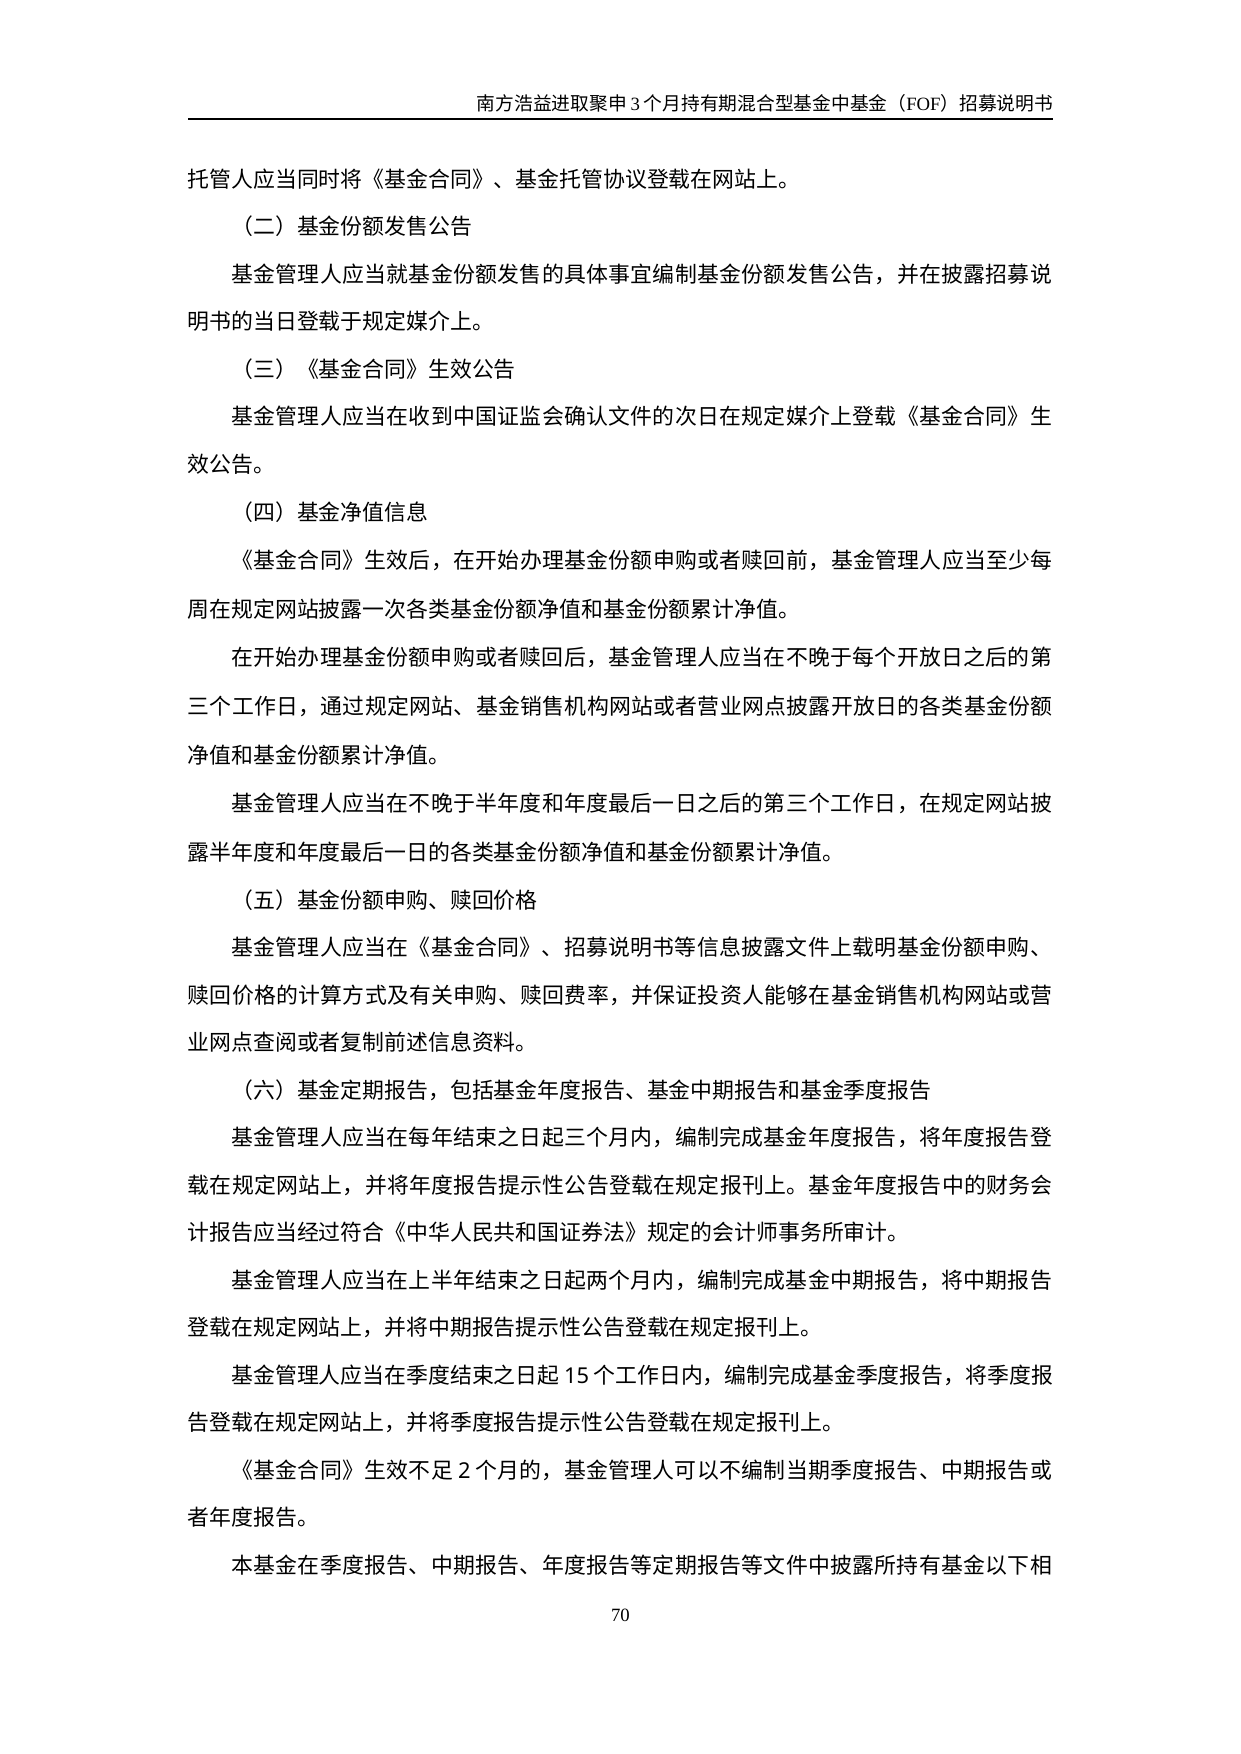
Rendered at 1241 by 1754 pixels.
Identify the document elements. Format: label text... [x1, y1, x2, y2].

text 基金管理人应当在上半年结束之日起两个月内，编制完成基金中期报告，将中期报告登载在规定网站上，并将中期报告提示性公告登载在规定报刊上。 [187, 1263, 1053, 1342]
text （四）基金净值信息 [187, 494, 1053, 527]
text 基金管理人应当在收到中国证监会确认文件的次日在规定媒介上登载《基金合同》生效公告。 [187, 399, 1053, 478]
text （三）《基金合同》生效公告 [187, 352, 1053, 383]
text （二）基金份额发售公告 [187, 209, 1053, 241]
text 基金管理人应当在季度结束之日起15个工作日内，编制完成基金季度报告，将季度报告登载在规定网站上，并将季度报告提示性公告登载在规定报刊上。 [187, 1358, 1053, 1437]
text （五）基金份额申购、赎回价格 [187, 883, 1053, 914]
text （六）基金定期报告，包括基金年度报告、基金中期报告和基金季度报告 [187, 1073, 1053, 1104]
text 《基金合同》生效后，在开始办理基金份额申购或者赎回前，基金管理人应当至少每周在规定网站披露一次各类基金份额净值和基金份额累计净值。 [187, 543, 1053, 624]
text 基金管理人应当在《基金合同》、招募说明书等信息披露文件上载明基金份额申购、赎回价格的计算方式及有关申购、赎回费率，并保证投资人能够在基金销售机构网站或营业网点查阅或者复制前述信息资料。 [187, 930, 1053, 1057]
text 基金管理人应当在每年结束之日起三个月内，编制完成基金年度报告，将年度报告登载在规定网站上，并将年度报告提示性公告登载在规定报刊上。基金年度报告中的财务会计报告应当经过符合《中华人民共和国证券法》规定的会计师事务所审计。 [187, 1120, 1053, 1247]
text 《基金合同》生效不足2个月的，基金管理人可以不编制当期季度报告、中期报告或者年度报告。 [187, 1453, 1053, 1532]
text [187, 1548, 1053, 1580]
text 基金管理人应当在不晚于半年度和年度最后一日之后的第三个工作日，在规定网站披露半年度和年度最后一日的各类基金份额净值和基金份额累计净值。 [187, 786, 1053, 867]
text 在开始办理基金份额申购或者赎回后，基金管理人应当在不晚于每个开放日之后的第三个工作日，通过规定网站、基金销售机构网站或者营业网点披露开放日的各类基金份额净值和基金份额累计净值。 [187, 640, 1053, 770]
text 基金管理人应当就基金份额发售的具体事宜编制基金份额发售公告，并在披露招募说明书的当日登载于规定媒介上。 [187, 257, 1053, 336]
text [187, 162, 1053, 193]
